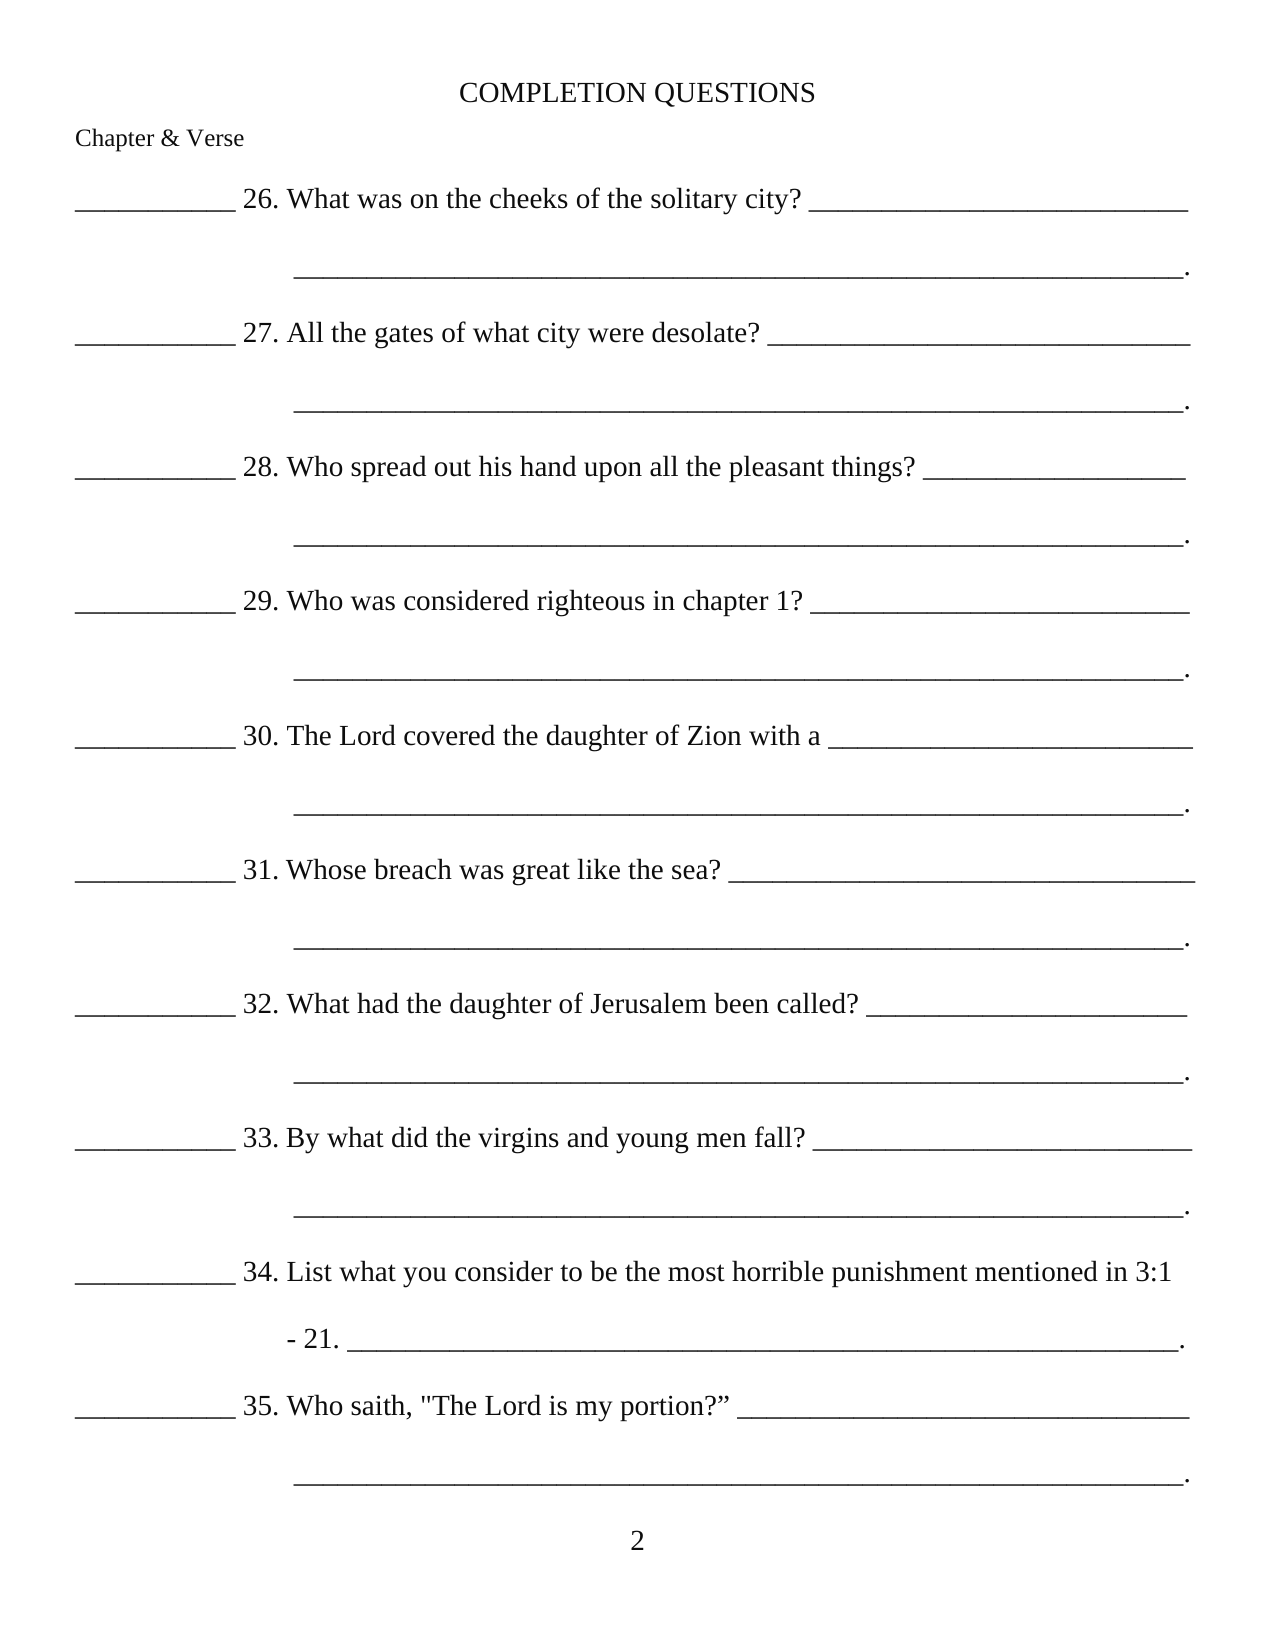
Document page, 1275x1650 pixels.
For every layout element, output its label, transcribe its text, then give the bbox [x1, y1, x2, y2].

text _____________________________________________________________. [75, 248, 1200, 282]
text ___________ 35. Who saith, "The Lord is my portion?” _______________________________ [75, 1388, 1200, 1422]
text Chapter & Verse [75, 123, 1200, 152]
text - 21. _________________________________________________________. [75, 1321, 1200, 1355]
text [75, 1456, 1200, 1489]
text _____________________________________________________________. [75, 516, 1200, 550]
text ___________ 31. Whose breach was great like the sea? ________________________________ [75, 852, 1200, 885]
text ___________ 33. By what did the virgins and young men fall? __________________________ [75, 1120, 1200, 1154]
text _____________________________________________________________. [75, 382, 1200, 416]
text _____________________________________________________________. [75, 785, 1200, 818]
text ___________ 29. Who was considered righteous in chapter 1? __________________________ [75, 583, 1200, 617]
text ___________ 28. Who spread out his hand upon all the pleasant things? __________________ [75, 449, 1200, 483]
text _____________________________________________________________. [75, 919, 1200, 952]
text ___________ 27. All the gates of what city were desolate? _____________________________ [75, 315, 1200, 349]
text _____________________________________________________________. [75, 1187, 1200, 1221]
text ___________ 34. List what you consider to be the most horrible punishment mentioned in 3:1 [75, 1254, 1200, 1288]
text _____________________________________________________________. [75, 1053, 1200, 1087]
text ___________ 26. What was on the cheeks of the solitary city? __________________________ [75, 181, 1200, 214]
text 2 [75, 1523, 1200, 1556]
text ___________ 32. What had the daughter of Jerusalem been called? ______________________ [75, 986, 1200, 1019]
text COMPLETION QUESTIONS [75, 75, 1200, 108]
text _____________________________________________________________. [75, 651, 1200, 684]
text ___________ 30. The Lord covered the daughter of Zion with a _________________________ [75, 718, 1200, 751]
